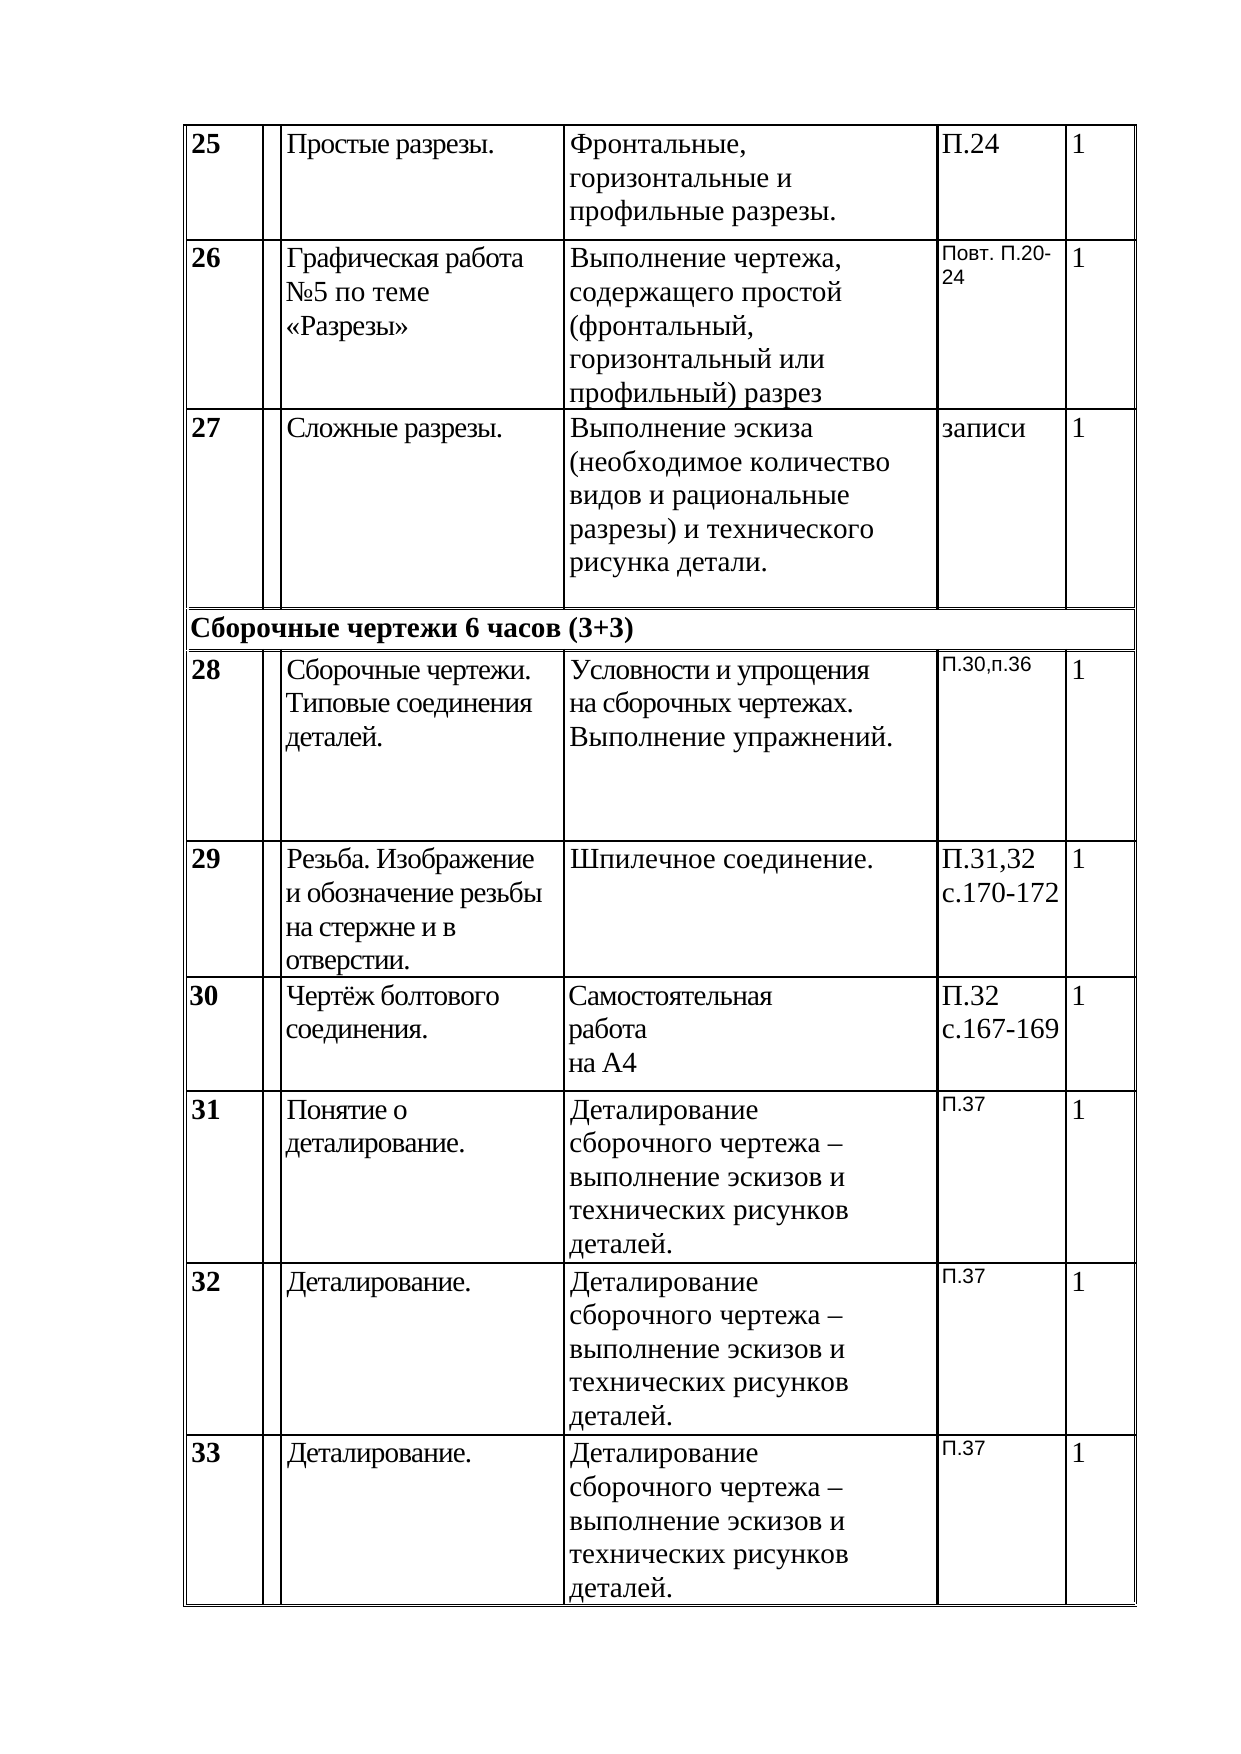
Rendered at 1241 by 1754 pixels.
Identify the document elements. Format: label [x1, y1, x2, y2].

table_header [177, 118, 1152, 1613]
